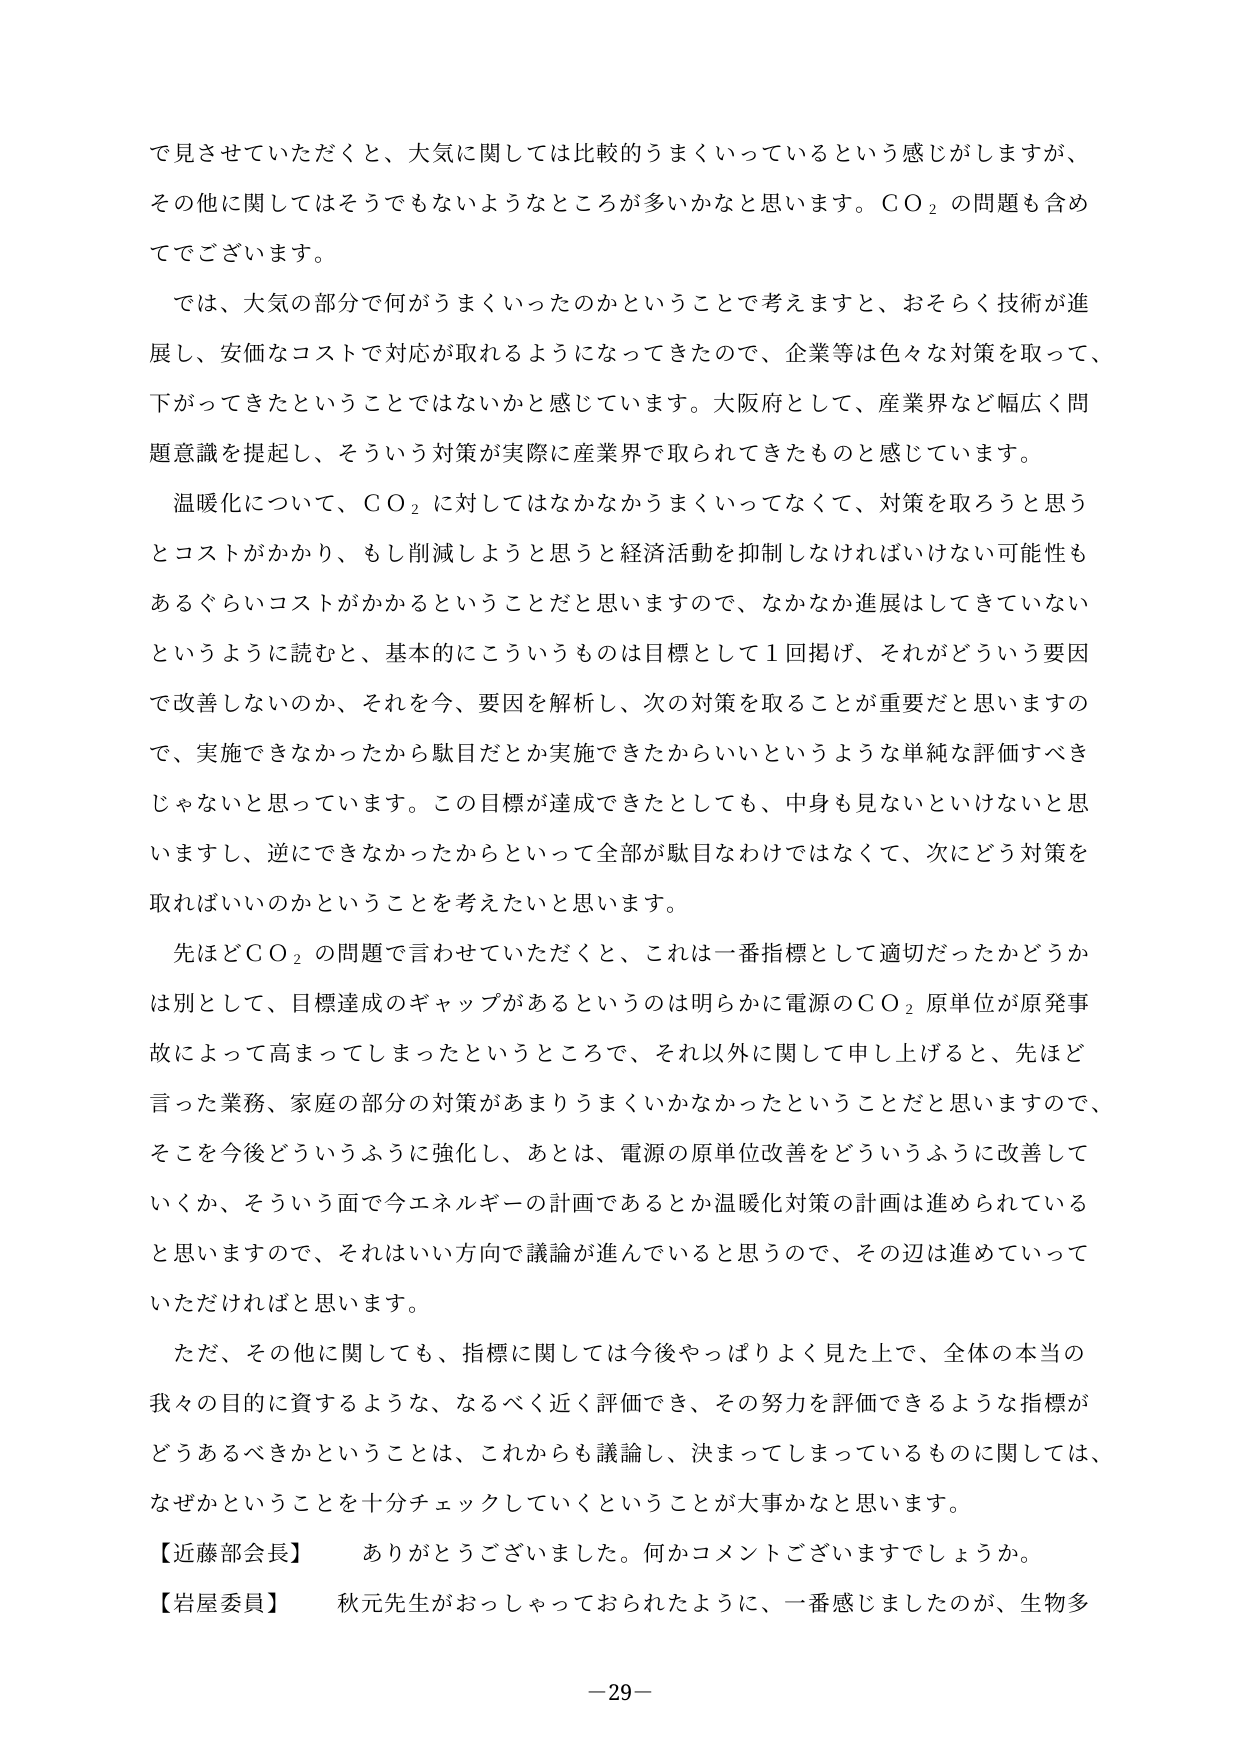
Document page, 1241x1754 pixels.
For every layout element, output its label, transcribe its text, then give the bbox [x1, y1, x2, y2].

text 【近藤部会長】 ありがとうございました。何かコメントございますでしょうか。 [149, 1527, 1091, 1577]
text では、大気の部分で何がうまくいったのかということで考えますと、おそらく技術が進展し、安価なコストで対応が取れるようになってきたので、企業等は色々な対策を取って、下がってきたということではないかと感じています。大阪府として、産業界など幅広く問題意識を提起し、そういう対策が実際に産業界で取られてきたものと感じています。 [149, 277, 1091, 477]
text ただ、その他に関しても、指標に関しては今後やっぱりよく見た上で、全体の本当の我々の目的に資するような、なるべく近く評価でき、その努力を評価できるような指標がどうあるべきかということは、これからも議論し、決まってしまっているものに関しては、なぜかということを十分チェックしていくということが大事かなと思います。 [149, 1327, 1091, 1527]
text 温暖化について、ＣＯ２に対してはなかなかうまくいってなくて、対策を取ろうと思うとコストがかかり、もし削減しようと思うと経済活動を抑制しなければいけない可能性もあるぐらいコストがかかるということだと思いますので、なかなか進展はしてきていないというように読むと、基本的にこういうものは目標として１回掲げ、それがどういう要因で改善しないのか、それを今、要因を解析し、次の対策を取ることが重要だと思いますので、実施できなかったから駄目だとか実施できたからいいというような単純な評価すべきじゃないと思っています。この目標が達成できたとしても、中身も見ないといけないと思いますし、逆にできなかったからといって全部が駄目なわけではなくて、次にどう対策を取ればいいのかということを考えたいと思います。 [149, 477, 1091, 927]
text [149, 127, 1091, 277]
text 先ほどＣＯ２の問題で言わせていただくと、これは一番指標として適切だったかどうかは別として、目標達成のギャップがあるというのは明らかに電源のＣＯ２原単位が原発事故によって高まってしまったというところで、それ以外に関して申し上げると、先ほど言った業務、家庭の部分の対策があまりうまくいかなかったということだと思いますので、そこを今後どういうふうに強化し、あとは、電源の原単位改善をどういうふうに改善していくか、そういう面で今エネルギーの計画であるとか温暖化対策の計画は進められていると思いますので、それはいい方向で議論が進んでいると思うので、その辺は進めていっていただければと思います。 [149, 927, 1091, 1327]
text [149, 1577, 1091, 1627]
